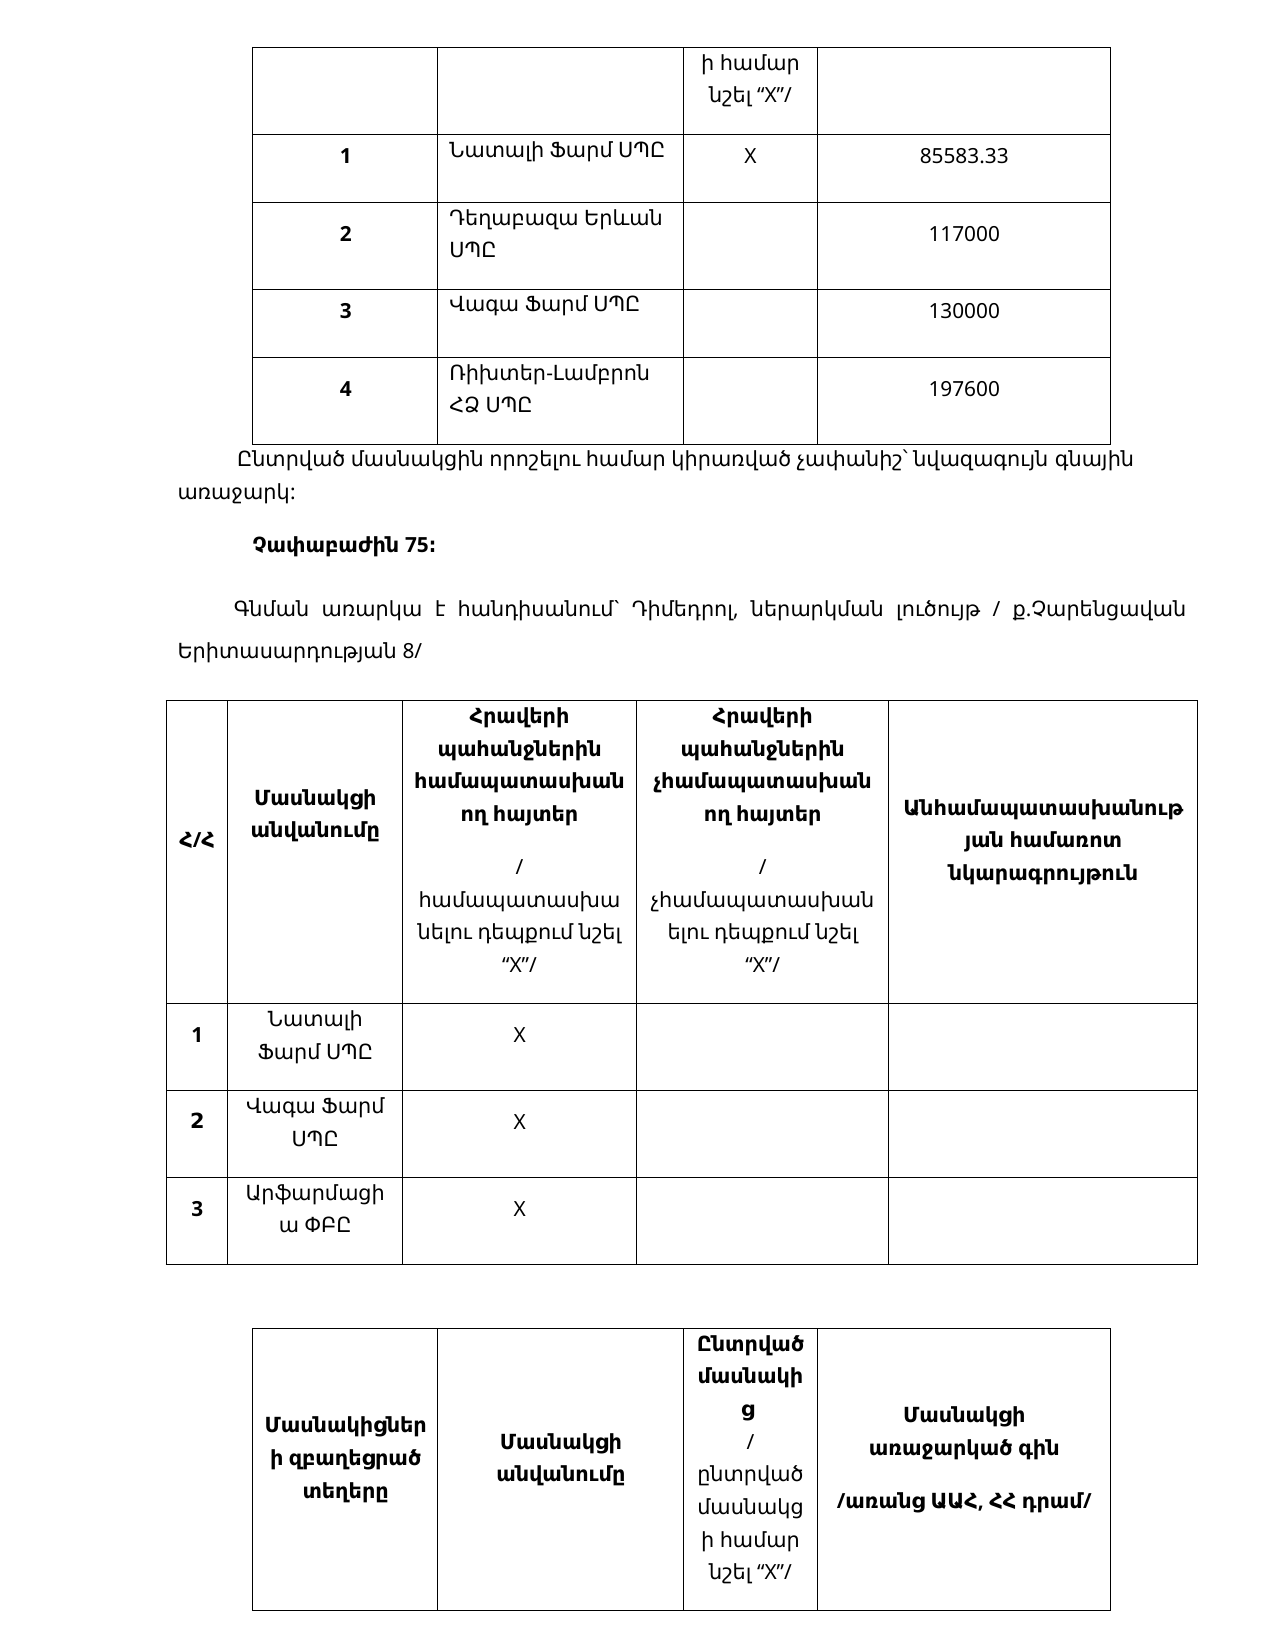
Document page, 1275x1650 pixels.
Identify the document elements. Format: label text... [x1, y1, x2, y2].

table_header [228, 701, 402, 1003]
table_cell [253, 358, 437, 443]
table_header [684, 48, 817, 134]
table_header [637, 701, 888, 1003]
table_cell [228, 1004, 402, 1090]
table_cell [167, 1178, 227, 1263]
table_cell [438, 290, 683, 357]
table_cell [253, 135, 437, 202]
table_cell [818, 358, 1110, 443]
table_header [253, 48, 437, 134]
text Գնման առարկա է հանդիսանում` Դիմեդրոլ, ներարկման լուծույթ / ք.Չարենցավան Երիտասարդության 8/ [177, 594, 1186, 665]
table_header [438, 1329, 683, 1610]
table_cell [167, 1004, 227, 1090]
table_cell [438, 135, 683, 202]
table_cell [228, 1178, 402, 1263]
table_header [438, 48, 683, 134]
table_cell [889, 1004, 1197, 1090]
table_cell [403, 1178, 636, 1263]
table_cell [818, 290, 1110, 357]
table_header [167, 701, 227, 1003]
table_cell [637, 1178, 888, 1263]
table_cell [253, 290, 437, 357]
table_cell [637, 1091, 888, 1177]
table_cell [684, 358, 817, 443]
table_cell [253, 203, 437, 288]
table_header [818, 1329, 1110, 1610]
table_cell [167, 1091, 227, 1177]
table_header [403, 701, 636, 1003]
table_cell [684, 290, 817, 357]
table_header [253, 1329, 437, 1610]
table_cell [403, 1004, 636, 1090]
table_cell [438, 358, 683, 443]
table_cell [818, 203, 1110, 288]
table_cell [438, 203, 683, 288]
text Չափաբաժին 75։ [177, 531, 1186, 559]
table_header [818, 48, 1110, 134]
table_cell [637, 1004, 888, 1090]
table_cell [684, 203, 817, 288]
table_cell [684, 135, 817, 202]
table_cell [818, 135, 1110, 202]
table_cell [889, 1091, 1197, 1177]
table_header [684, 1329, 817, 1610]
text Ընտրված մասնակցին որոշելու համար կիրառված չափանիշ՝ նվազագույն գնային առաջարկ: [177, 444, 1186, 506]
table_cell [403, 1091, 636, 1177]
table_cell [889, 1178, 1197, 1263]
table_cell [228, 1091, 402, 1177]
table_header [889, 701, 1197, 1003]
